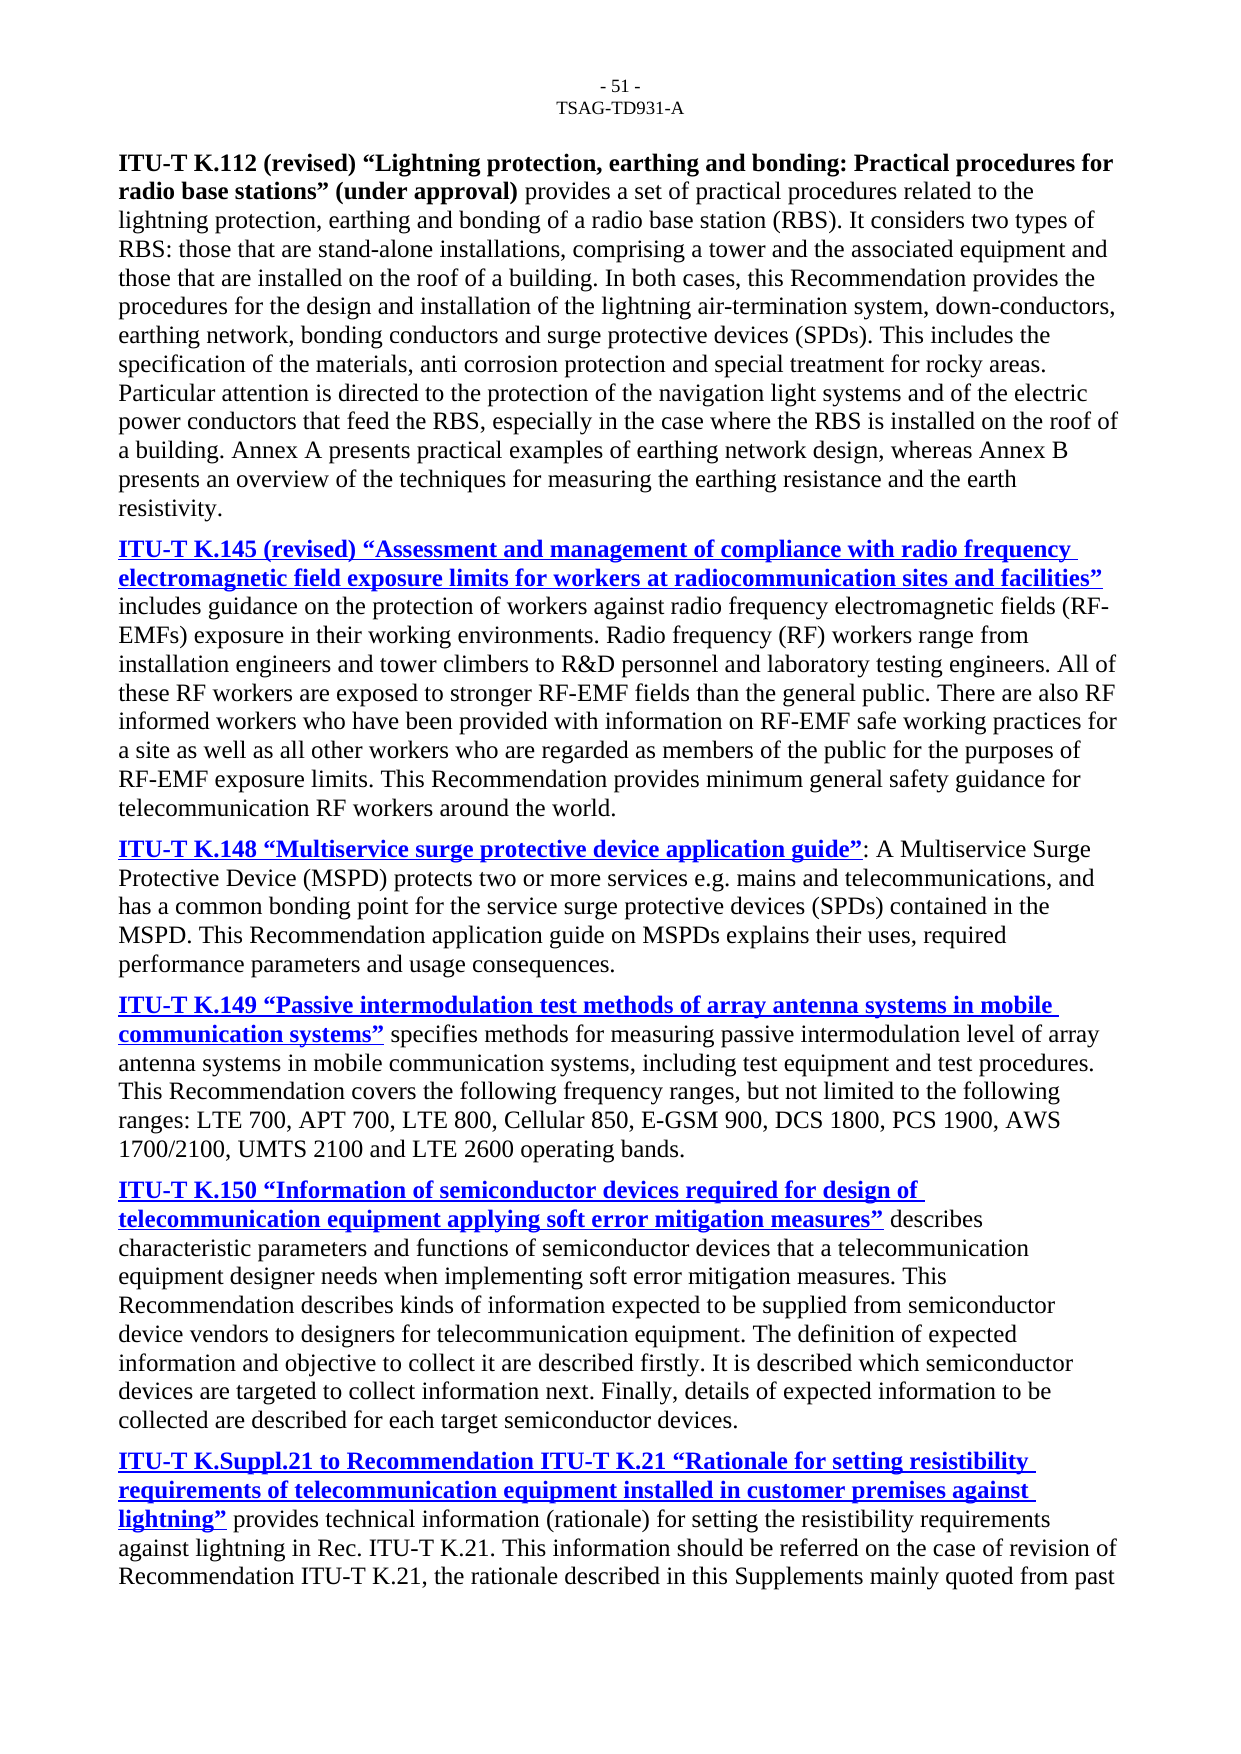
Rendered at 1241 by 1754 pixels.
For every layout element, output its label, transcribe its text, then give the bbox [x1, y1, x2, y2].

text ITU-T K.145 (revised) “Assessment and management of compliance with radio frequency electromagnetic field exposure limits for workers at radiocommunication sites and facilities” includes guidance on the protection of workers against radio frequency electromagnetic fields (RF-EMFs) exposure in their working environments. Radio frequency (RF) workers range from installation engineers and tower climbers to R&D personnel and laboratory testing engineers. All of these RF workers are exposed to stronger RF-EMF fields than the general public. There are also RF informed workers who have been provided with information on RF-EMF safe working practices for a site as well as all other workers who are regarded as members of the public for the purposes of RF-EMF exposure limits. This Recommendation provides minimum general safety guidance for telecommunication RF workers around the world. [118, 534, 1122, 821]
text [118, 1446, 1122, 1590]
text ITU-T K.112 (revised) “Lightning protection, earthing and bonding: Practical procedures for radio base stations” (under approval) provides a set of practical procedures related to the lightning protection, earthing and bonding of a radio base station (RBS). It considers two types of RBS: those that are stand-alone installations, comprising a tower and the associated equipment and those that are installed on the roof of a building. In both cases, this Recommendation provides the procedures for the design and installation of the lightning air-termination system, down-conductors, earthing network, bonding conductors and surge protective devices (SPDs). This includes the specification of the materials, anti corrosion protection and special treatment for rocky areas. Particular attention is directed to the protection of the navigation light systems and of the electric power conductors that feed the RBS, especially in the case where the RBS is installed on the roof of a building. Annex A presents practical examples of earthing network design, whereas Annex B presents an overview of the techniques for measuring the earthing resistance and the earth resistivity. [118, 148, 1122, 521]
text ITU-T K.150 “Information of semiconductor devices required for design of telecommunication equipment applying soft error mitigation measures” describes characteristic parameters and functions of semiconductor devices that a telecommunication equipment designer needs when implementing soft error mitigation measures. This Recommendation describes kinds of information expected to be supplied from semiconductor device vendors to designers for telecommunication equipment. The definition of expected information and objective to collect it are described firstly. It is described which semiconductor devices are targeted to collect information next. Finally, details of expected information to be collected are described for each target semiconductor devices. [118, 1175, 1122, 1434]
text ITU-T K.148 “Multiservice surge protective device application guide”: A Multiservice Surge Protective Device (MSPD) protects two or more services e.g. mains and telecommunications, and has a common bonding point for the service surge protective devices (SPDs) contained in the MSPD. This Recommendation application guide on MSPDs explains their uses, required performance parameters and usage consequences. [118, 834, 1122, 978]
text ITU-T K.149 “Passive intermodulation test methods of array antenna systems in mobile communication systems” specifies methods for measuring passive intermodulation level of array antenna systems in mobile communication systems, including test equipment and test procedures. This Recommendation covers the following frequency ranges, but not limited to the following ranges: LTE 700, APT 700, LTE 800, Cellular 850, E-GSM 900, DCS 1800, PCS 1900, AWS 1700/2100, UMTS 2100 and LTE 2600 operating bands. [118, 990, 1122, 1163]
